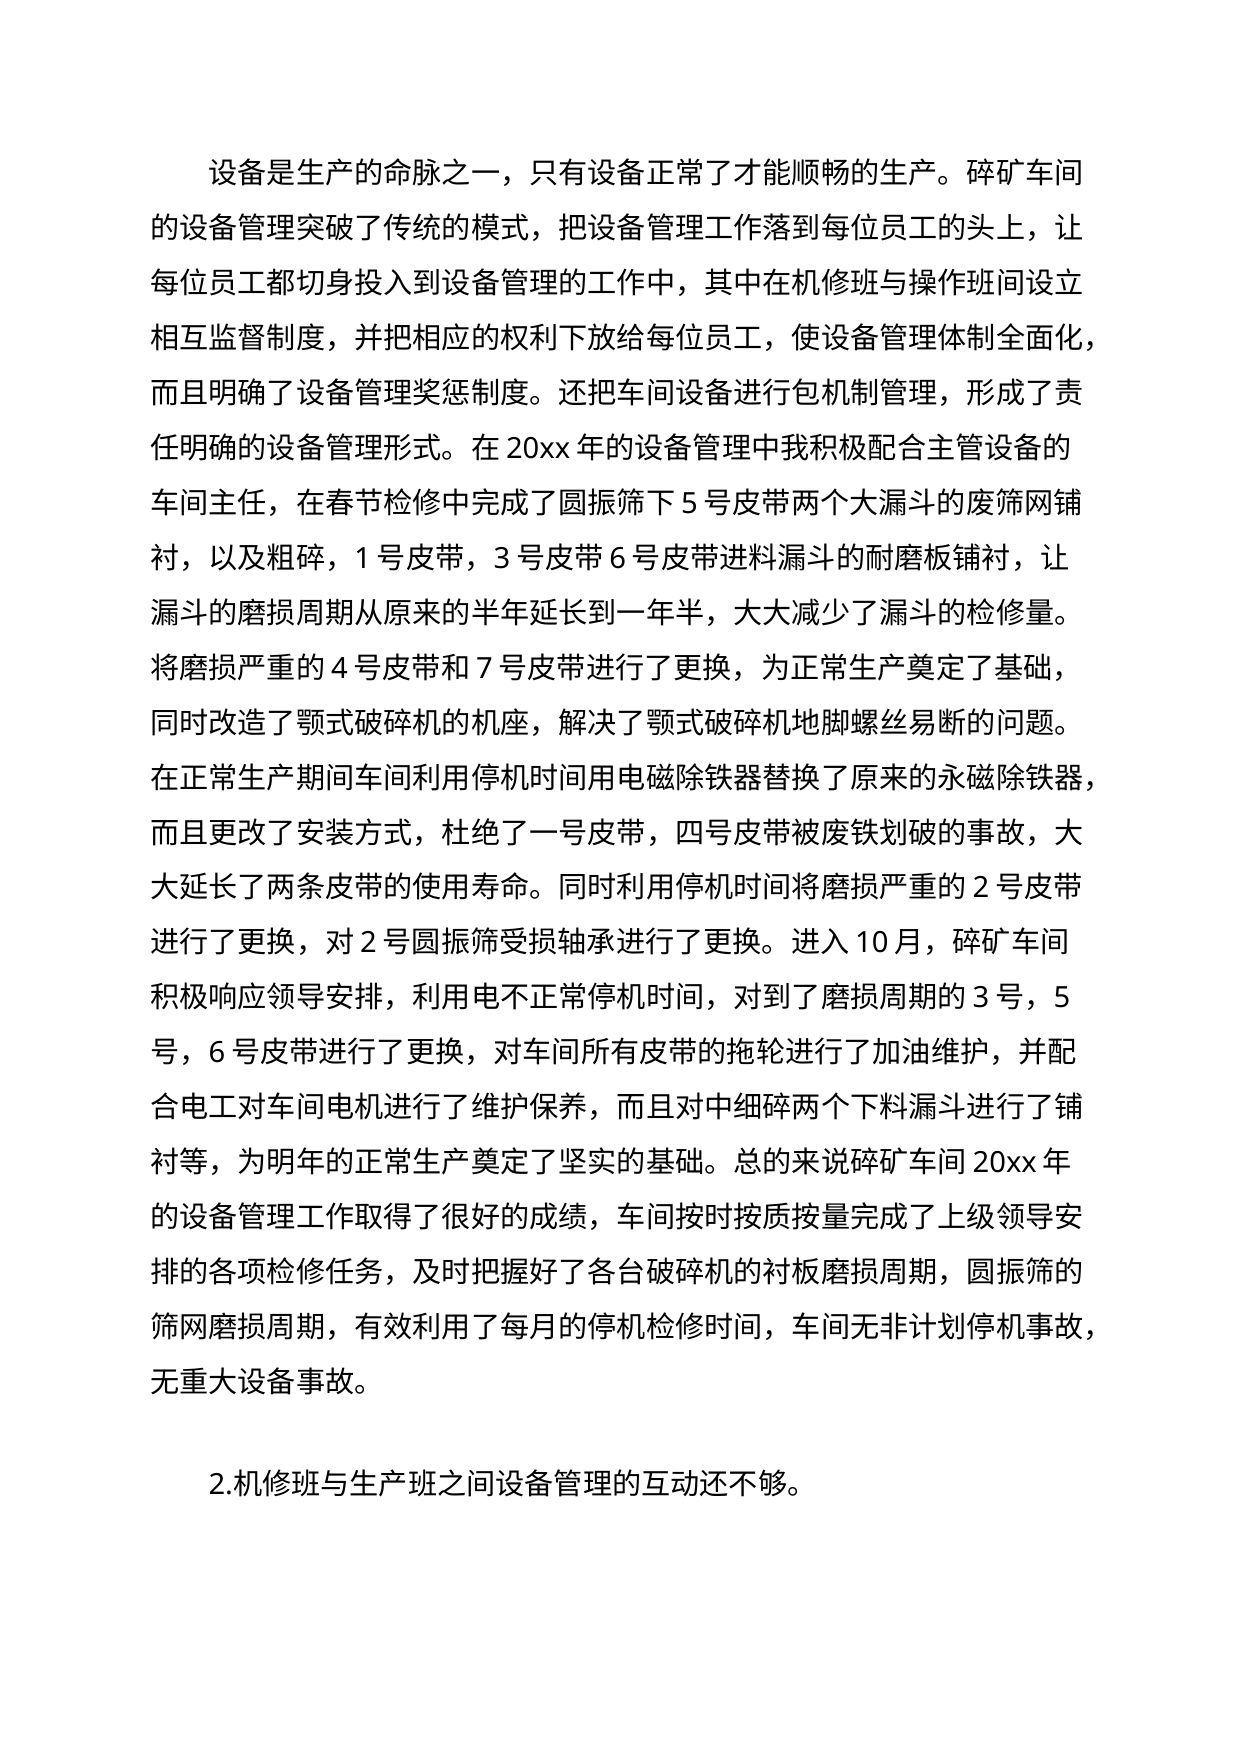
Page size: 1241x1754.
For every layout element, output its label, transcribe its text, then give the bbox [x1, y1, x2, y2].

text 设备是生产的命脉之一，只有设备正常了才能顺畅的生产。碎矿车间的设备管理突破了传统的模式，把设备管理工作落到每位员工的头上，让每位员工都切身投入到设备管理的工作中，其中在机修班与操作班间设立相互监督制度，并把相应的权利下放给每位员工，使设备管理体制全面化，而且明确了设备管理奖惩制度。还把车间设备进行包机制管理，形成了责任明确的设备管理形式。在20xx年的设备管理中我积极配合主管设备的车间主任，在春节检修中完成了圆振筛下5号皮带两个大漏斗的废筛网铺衬，以及粗碎，1号皮带，3号皮带6号皮带进料漏斗的耐磨板铺衬，让漏斗的磨损周期从原来的半年延长到一年半，大大减少了漏斗的检修量。将磨损严重的4号皮带和7号皮带进行了更换，为正常生产奠定了基础，同时改造了颚式破碎机的机座，解决了颚式破碎机地脚螺丝易断的问题。在正常生产期间车间利用停机时间用电磁除铁器替换了原来的永磁除铁器，而且更改了安装方式，杜绝了一号皮带，四号皮带被废铁划破的事故，大大延长了两条皮带的使用寿命。同时利用停机时间将磨损严重的2号皮带进行了更换，对2号圆振筛受损轴承进行了更换。进入10月，碎矿车间积极响应领导安排，利用电不正常停机时间，对到了磨损周期的3号，5号，6号皮带进行了更换，对车间所有皮带的拖轮进行了加油维护，并配合电工对车间电机进行了维护保养，而且对中细碎两个下料漏斗进行了铺衬等，为明年的正常生产奠定了坚实的基础。总的来说碎矿车间20xx年的设备管理工作取得了很好的成绩，车间按时按质按量完成了上级领导安排的各项检修任务，及时把握好了各台破碎机的衬板磨损周期，圆振筛的筛网磨损周期，有效利用了每月的停机检修时间，车间无非计划停机事故，无重大设备事故。 [150, 150, 1090, 1401]
text 2.机修班与生产班之间设备管理的互动还不够。 [150, 1460, 1090, 1503]
